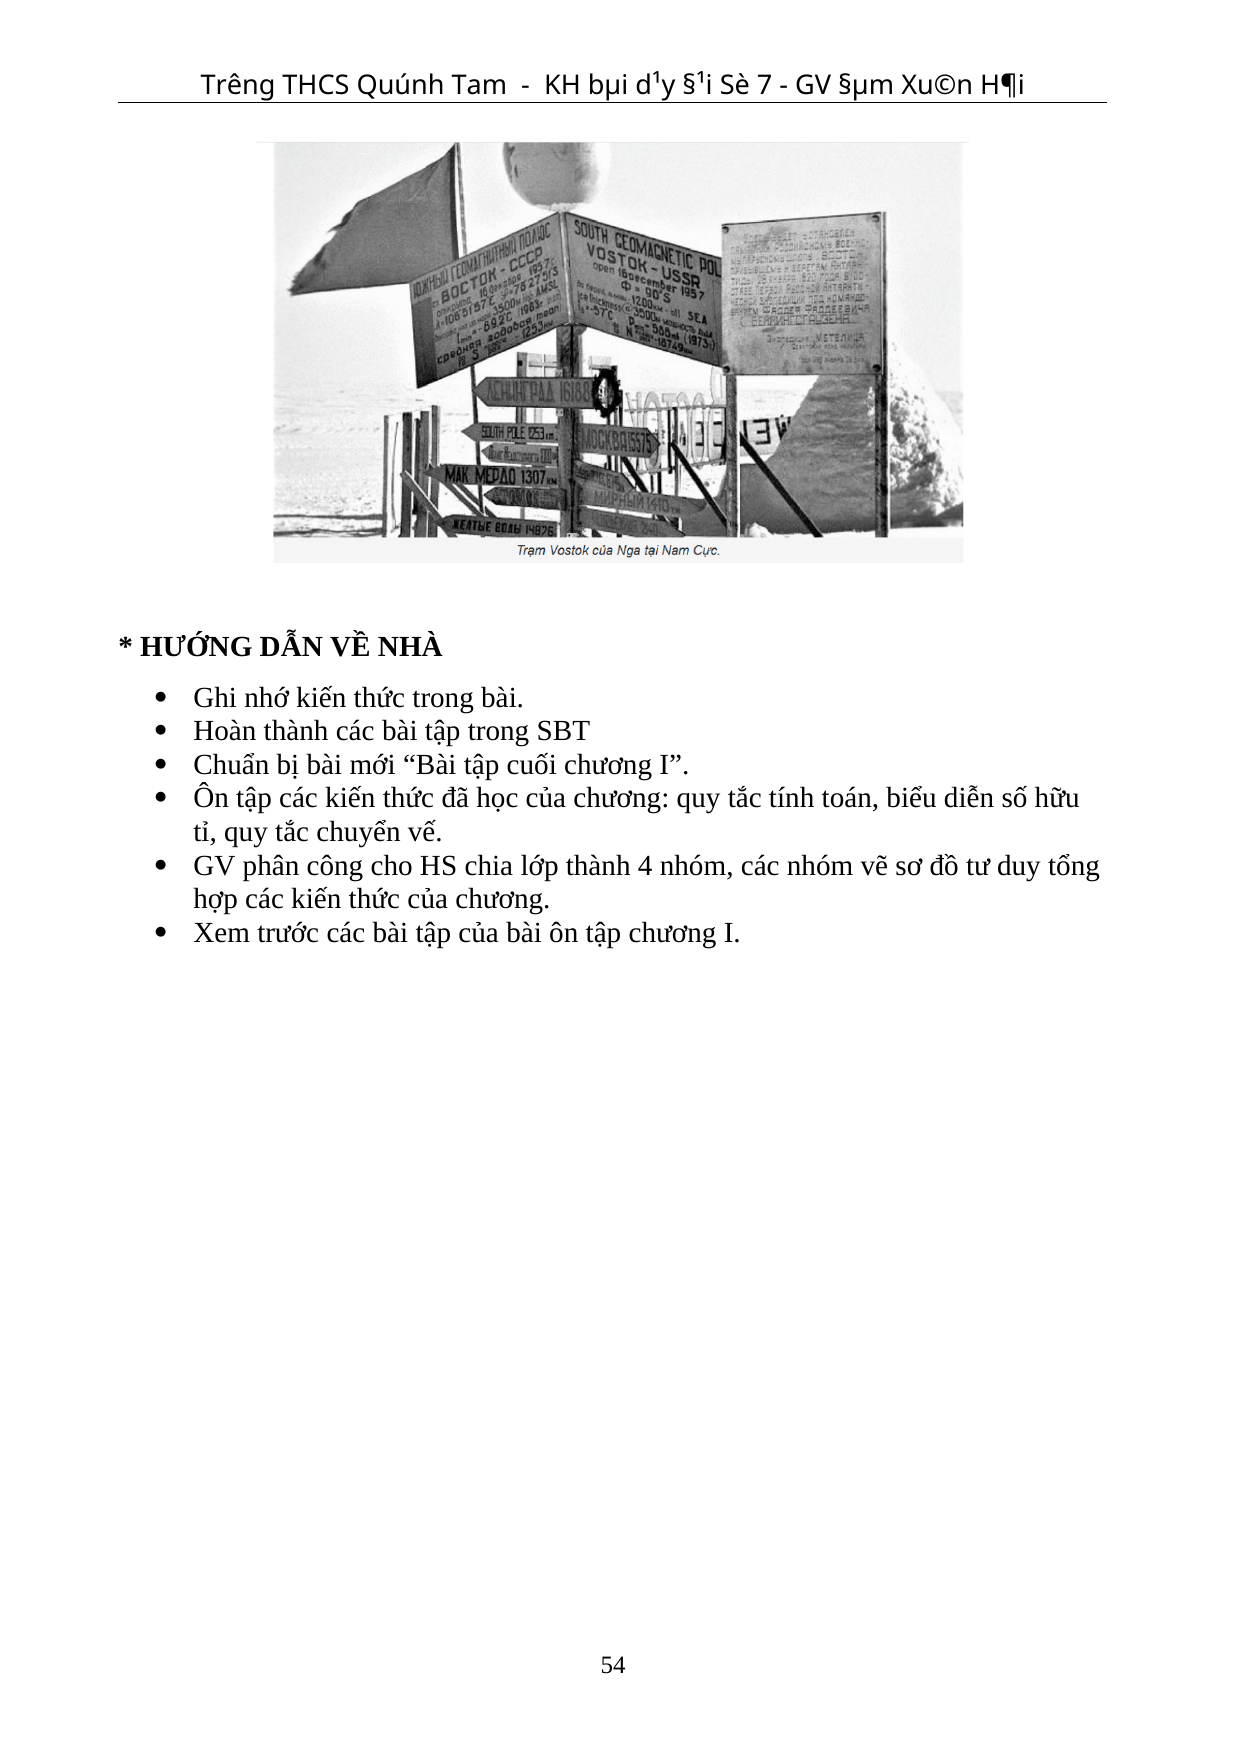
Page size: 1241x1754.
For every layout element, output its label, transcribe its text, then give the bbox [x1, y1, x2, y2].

list Chuẩn bị bài mới “Bài tập cuối chương I”. [156, 747, 1108, 781]
picture [256, 140, 969, 563]
text * HƯỚNG DẪN VỀ NHÀ [118, 629, 1108, 663]
list GV phân công cho HS chia lớp thành 4 nhóm, các nhóm vẽ sơ đồ tư duy tổng hợp các kiến thức của chương. [156, 848, 1108, 915]
list Xem trước các bài tập của bài ôn tập chương I. [156, 915, 1108, 949]
list Hoàn thành các bài tập trong SBT [156, 713, 1108, 747]
list Ôn tập các kiến thức đã học của chương: quy tắc tính toán, biểu diễn số hữu tỉ, quy tắc chuyển vế. [156, 781, 1108, 848]
list Ghi nhớ kiến thức trong bài. [156, 680, 1108, 713]
